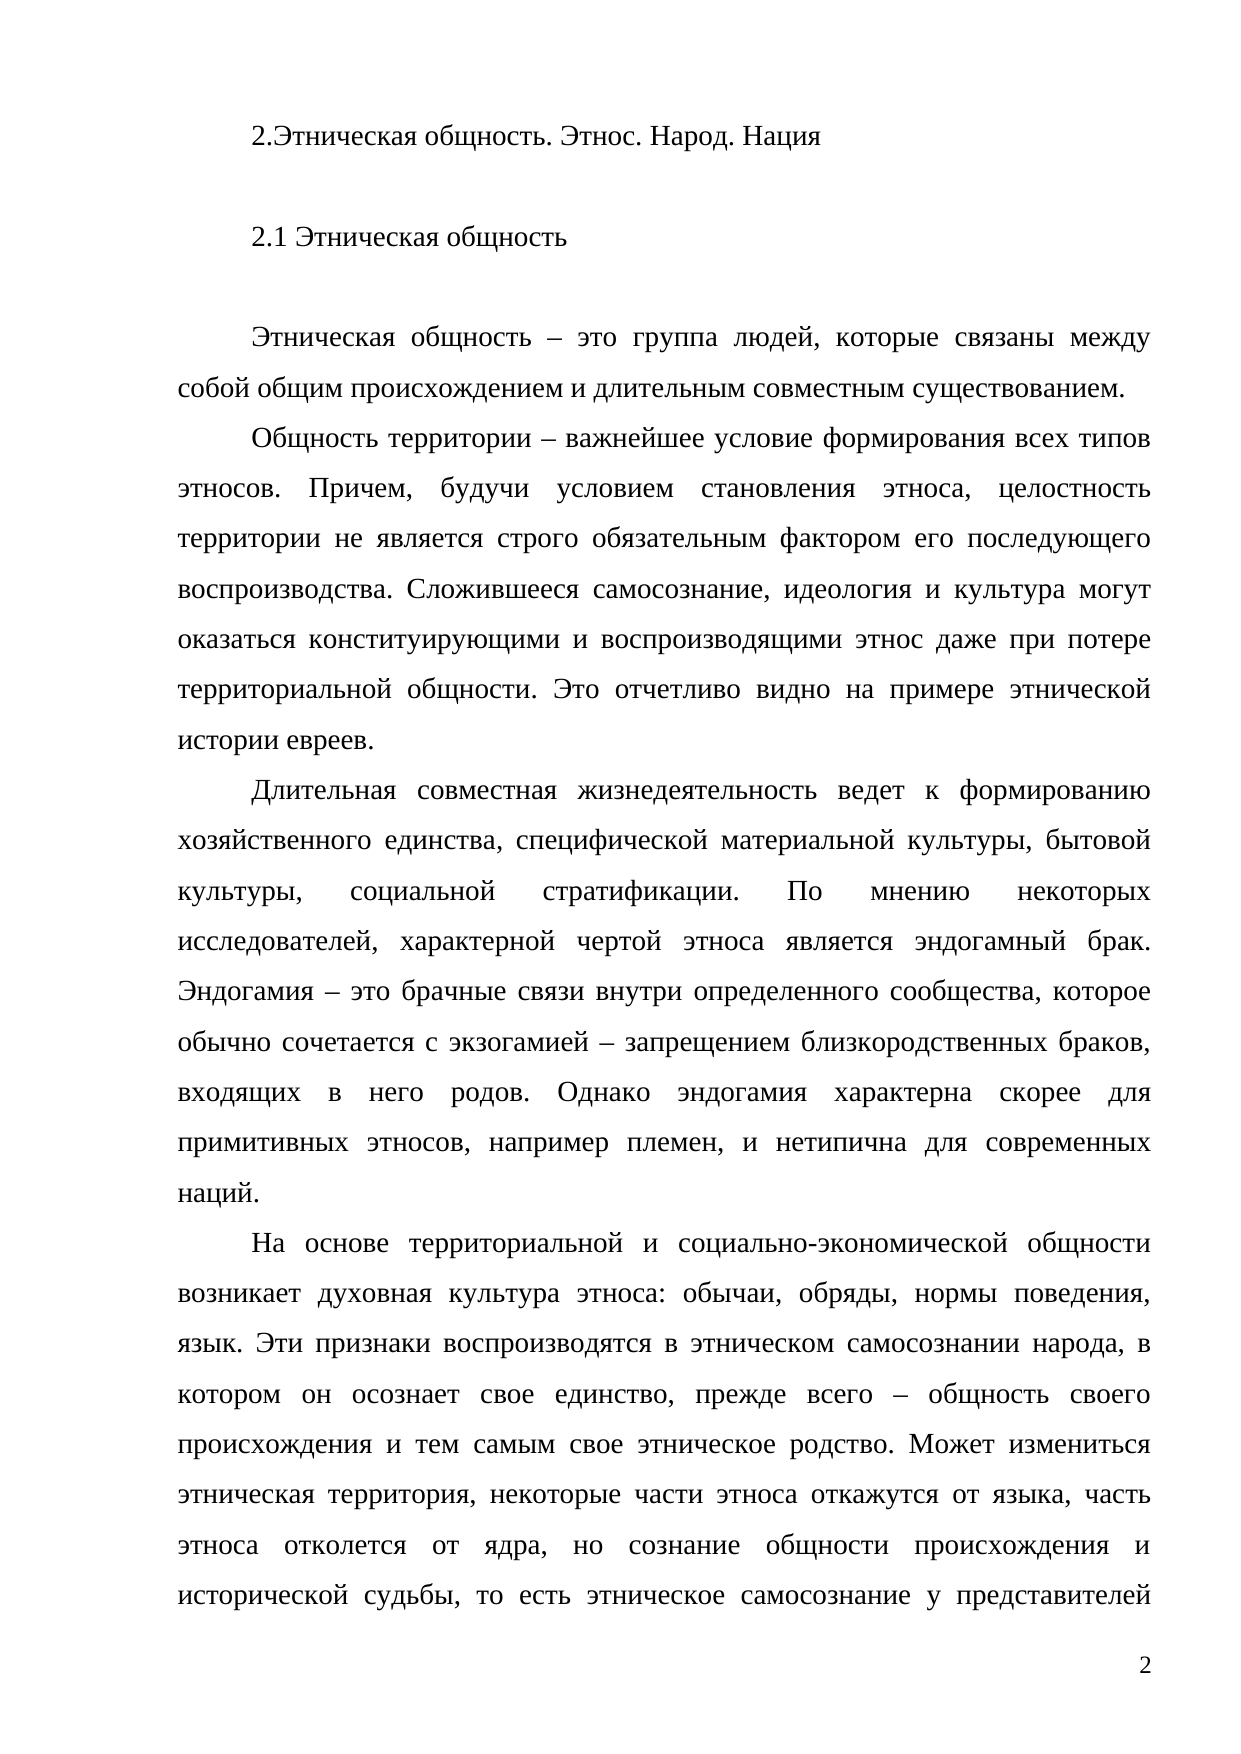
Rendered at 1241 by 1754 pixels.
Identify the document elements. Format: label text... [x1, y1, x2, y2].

text Этническая общность – это группа людей, которые связаны между собой общим происхождением и длительным совместным существованием. [177, 319, 1152, 403]
text 2.Этническая общность. Этнос. Народ. Нация [177, 118, 1152, 152]
text Длительная совместная жизнедеятельность ведет к формированию хозяйственного единства, специфической материальной культуры, бытовой культуры, социальной стратификации. По мнению некоторых исследователей, характерной чертой этноса является эндогамный брак. Эндогамия – это брачные связи внутри определенного сообщества, которое обычно сочетается с экзогамией – запрещением близкородственных браков, входящих в него родов. Однако эндогамия характерна скорее для примитивных этносов, например племен, и нетипична для современных наций. [177, 772, 1152, 1208]
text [177, 1225, 1152, 1611]
text 2.1 Этническая общность [177, 219, 1152, 252]
text Общность территории – важнейшее условие формирования всех типов этносов. Причем, будучи условием становления этноса, целостность территории не является строго обязательным фактором его последующего воспроизводства. Сложившееся самосознание, идеология и культура могут оказаться конституирующими и воспроизводящими этнос даже при потере территориальной общности. Это отчетливо видно на примере этнической истории евреев. [177, 420, 1152, 755]
